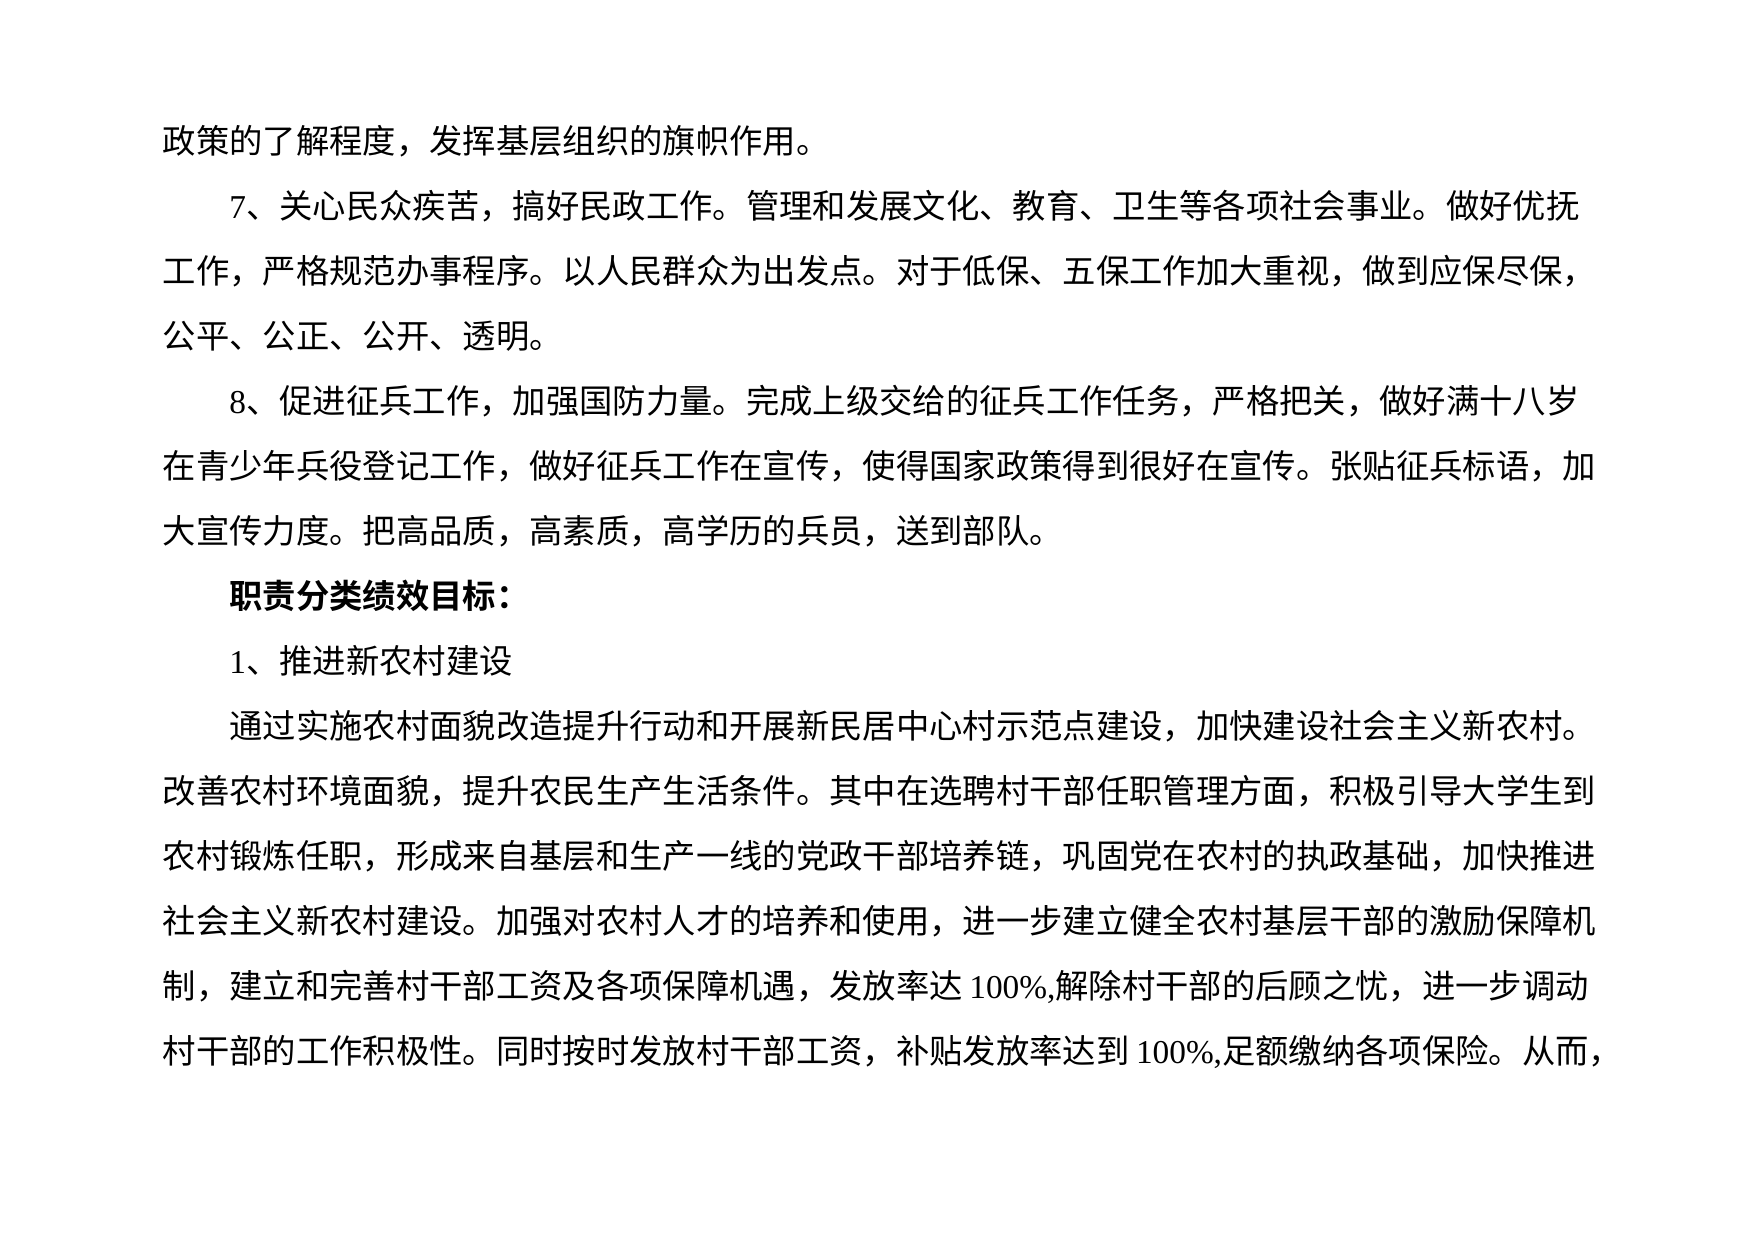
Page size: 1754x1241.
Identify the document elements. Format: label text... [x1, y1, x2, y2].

text 1、推进新农村建设 [162, 626, 1612, 691]
text 8、促进征兵工作，加强国防力量。完成上级交给的征兵工作任务，严格把关，做好满十八岁在青少年兵役登记工作，做好征兵工作在宣传，使得国家政策得到很好在宣传。张贴征兵标语，加大宣传力度。把高品质，高素质，高学历的兵员，送到部队。 [162, 366, 1612, 561]
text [162, 691, 1612, 1081]
text 7、关心民众疾苦，搞好民政工作。管理和发展文化、教育、卫生等各项社会事业。做好优抚工作，严格规范办事程序。以人民群众为出发点。对于低保、五保工作加大重视，做到应保尽保，公平、公正、公开、透明。 [162, 171, 1612, 366]
text 职责分类绩效目标： [162, 561, 1612, 626]
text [162, 106, 1612, 171]
